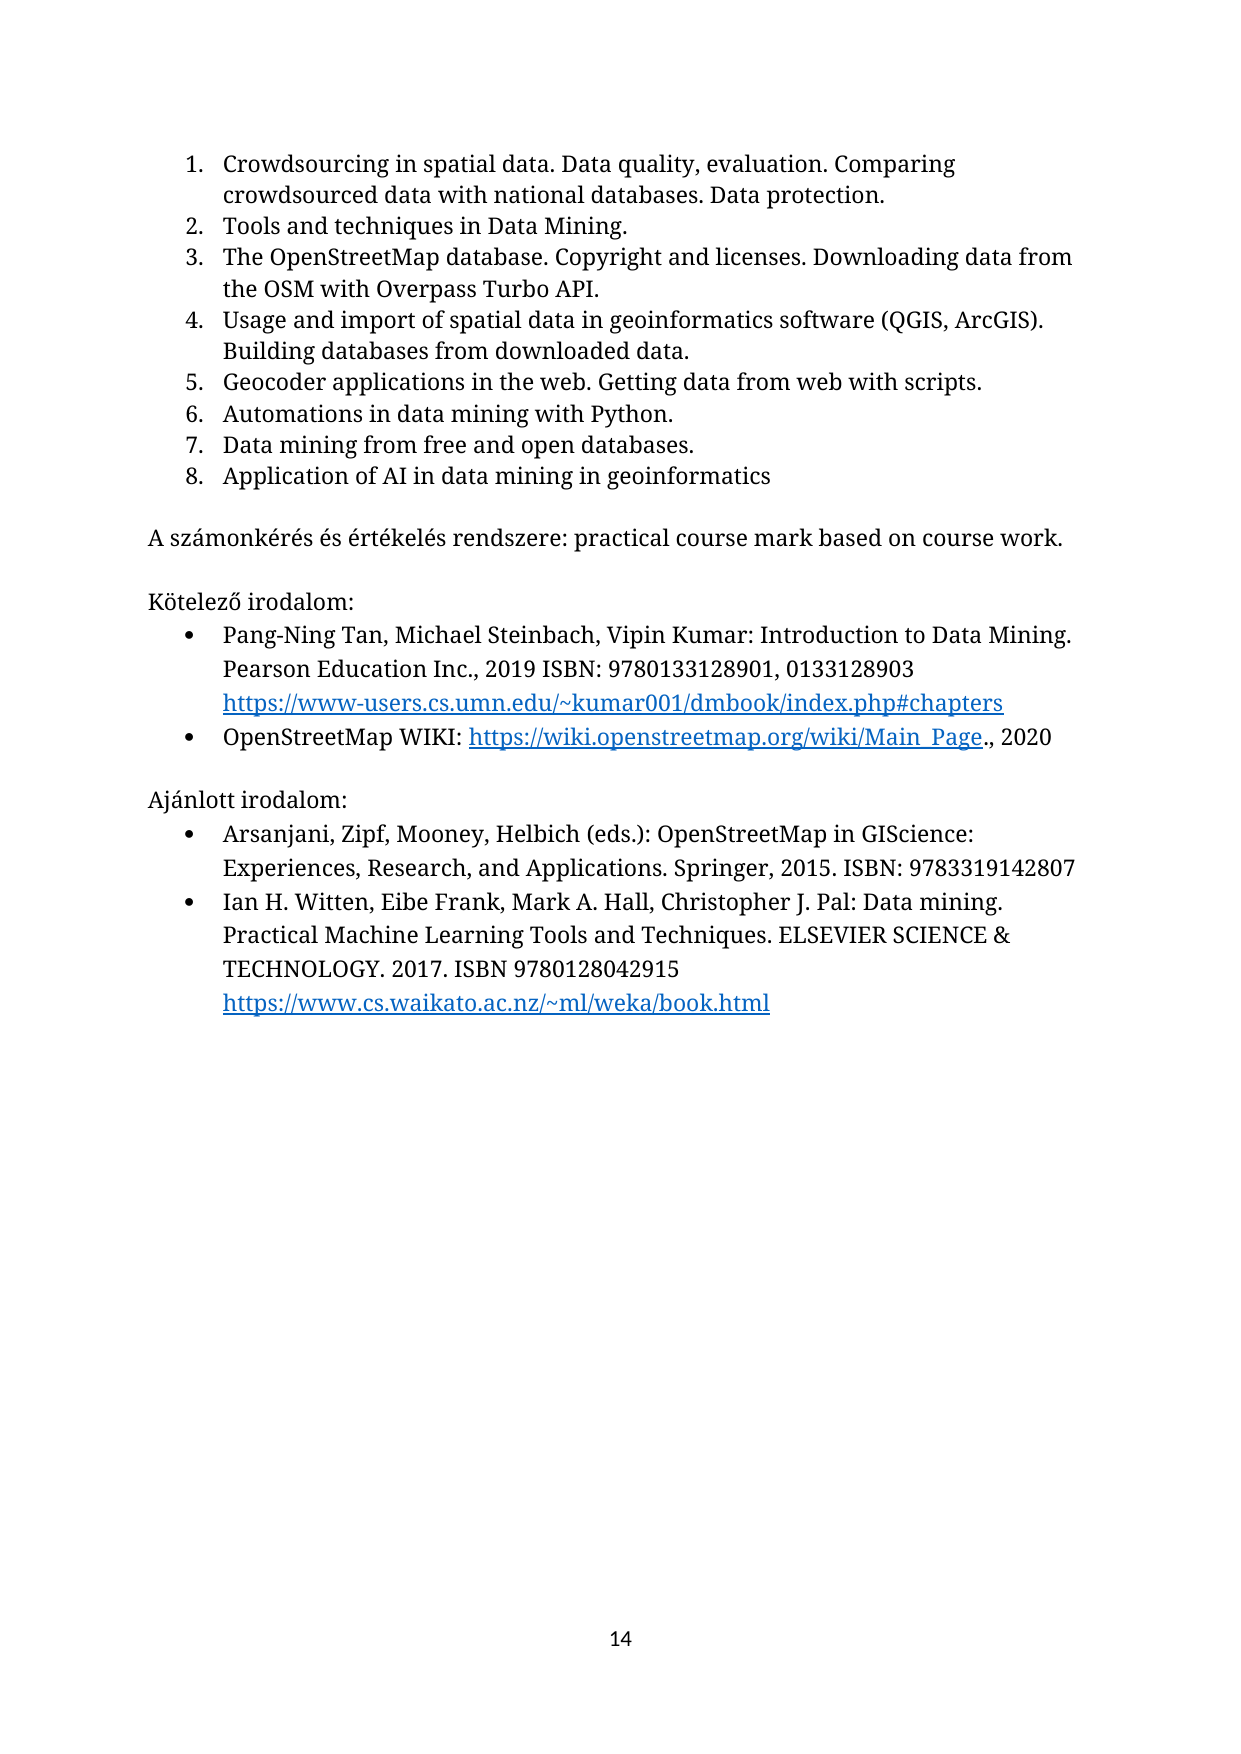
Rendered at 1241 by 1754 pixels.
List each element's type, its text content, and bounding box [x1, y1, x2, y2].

list OpenStreetMap WIKI: https://wiki.openstreetmap.org/wiki/Main_Page., 2020 [185, 721, 1093, 752]
list Application of AI in data mining in geoinformatics [185, 460, 1093, 491]
list Data mining from free and open databases. [185, 429, 1093, 460]
text A számonkérés és értékelés rendszere: practical course mark based on course work. [148, 522, 1093, 553]
list Arsanjani, Zipf, Mooney, Helbich (eds.): OpenStreetMap in GIScience: Experiences, Research, and Applications. Springer, 2015. ISBN: 9783319142807 [185, 818, 1093, 883]
text Ajánlott irodalom: [148, 784, 1093, 816]
text https://www-users.cs.umn.edu/~kumar001/dmbook/index.php#chapters [223, 687, 1093, 718]
list Geocoder applications in the web. Getting data from web with scripts. [185, 366, 1093, 398]
list Usage and import of spatial data in geoinformatics software (QGIS, ArcGIS). Building databases from downloaded data. [185, 304, 1093, 366]
list The OpenStreetMap database. Copyright and licenses. Downloading data from the OSM with Overpass Turbo API. [185, 241, 1093, 304]
list Crowdsourcing in spatial data. Data quality, evaluation. Comparing crowdsourced data with national databases. Data protection. [185, 148, 1093, 210]
text Kötelező irodalom: [148, 586, 1093, 617]
text https://www.cs.waikato.ac.nz/~ml/weka/book.html [223, 987, 1093, 1018]
list Ian H. Witten, Eibe Frank, Mark A. Hall, Christopher J. Pal: Data mining. Practical Machine Learning Tools and Techniques. ELSEVIER SCIENCE & TECHNOLOGY. 2017. ISBN 9780128042915 [185, 886, 1093, 984]
list Automations in data mining with Python. [185, 398, 1093, 429]
list Pang-Ning Tan, Michael Steinbach, Vipin Kumar: Introduction to Data Mining. Pearson Education Inc., 2019 ISBN: 9780133128901, 0133128903 [185, 619, 1093, 684]
list Tools and techniques in Data Mining. [185, 210, 1093, 241]
